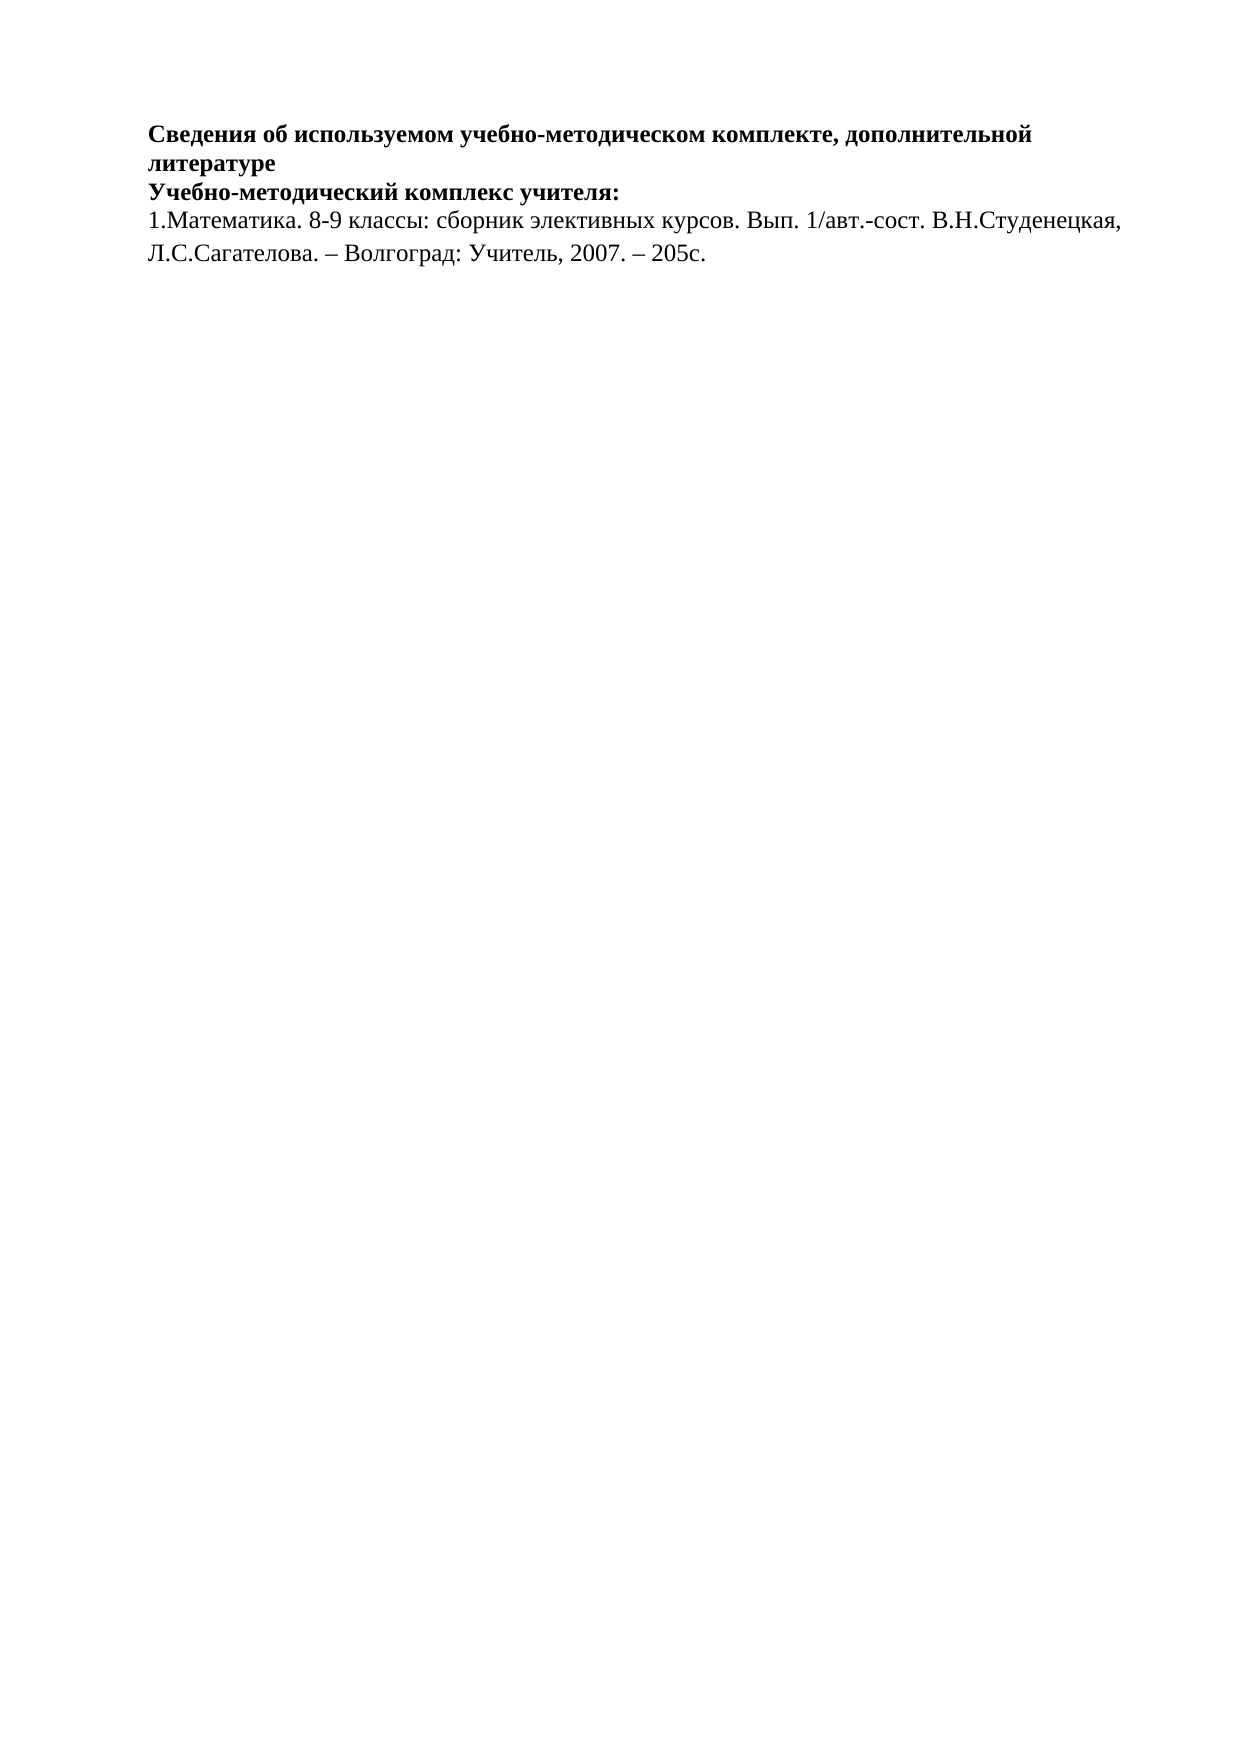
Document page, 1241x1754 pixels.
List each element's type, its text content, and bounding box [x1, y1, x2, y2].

text 1.Математика. 8-9 классы: сборник элективных курсов. Вып. 1/авт.-сост. В.Н.Студенецкая, Л.С.Сагателова. – Волгоград: Учитель, 2007. – 205с. [148, 205, 1152, 267]
text Сведения об используемом учебно-методическом комплекте, дополнительной литературе [148, 119, 1152, 177]
text Учебно-методический комплекс учителя: [148, 177, 1152, 205]
